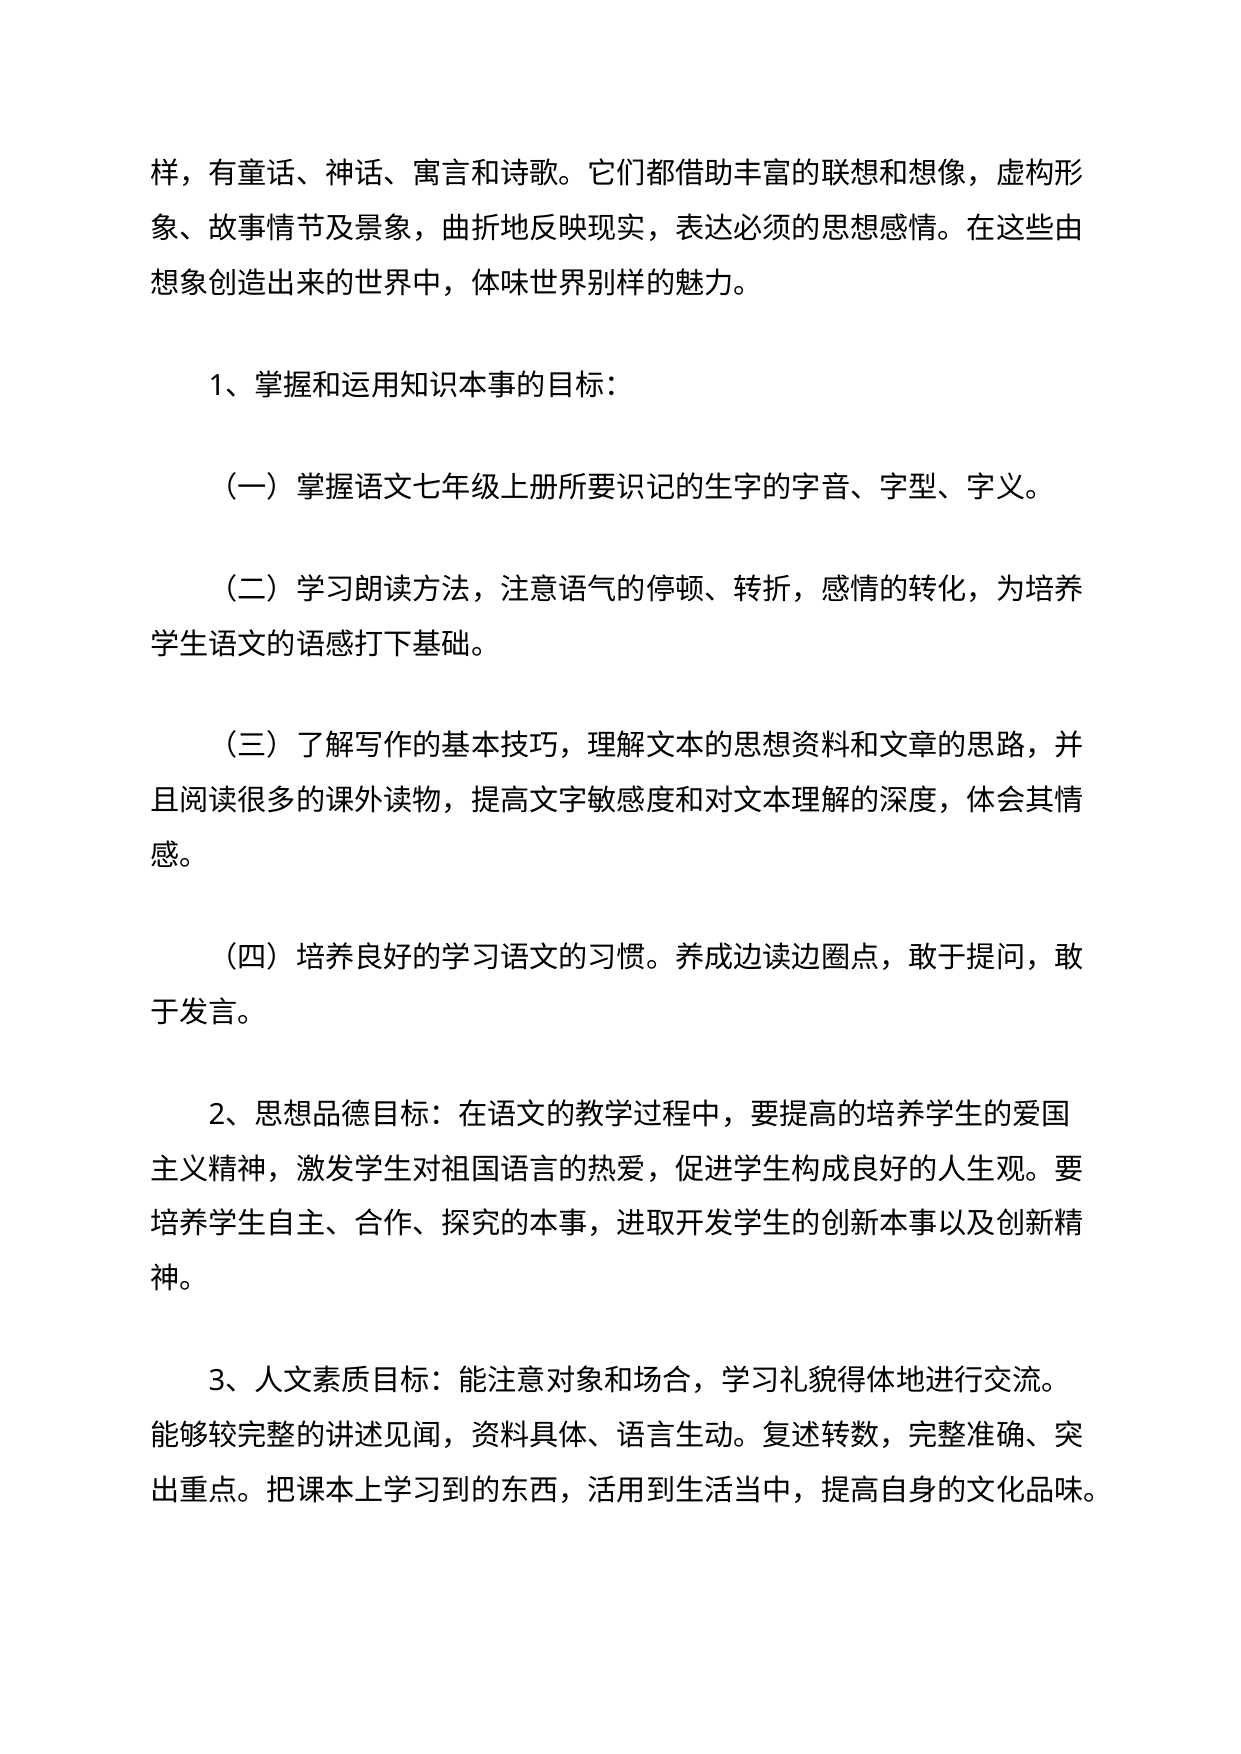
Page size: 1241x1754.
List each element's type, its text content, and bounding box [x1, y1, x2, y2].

text 3、人文素质目标：能注意对象和场合，学习礼貌得体地进行交流。能够较完整的讲述见闻，资料具体、语言生动。复述转数，完整准确、突出重点。把课本上学习到的东西，活用到生活当中，提高自身的文化品味。 [150, 1357, 1090, 1509]
text （二）学习朗读方法，注意语气的停顿、转折，感情的转化，为培养学生语文的语感打下基础。 [150, 565, 1090, 662]
text （三）了解写作的基本技巧，理解文本的思想资料和文章的思路，并且阅读很多的课外读物，提高文字敏感度和对文本理解的深度，体会其情感。 [150, 722, 1090, 874]
text 1、掌握和运用知识本事的目标： [150, 362, 1090, 404]
text （四）培养良好的学习语文的习惯。养成边读边圈点，敢于提问，敢于发言。 [150, 933, 1090, 1031]
text 2、思想品德目标：在语文的教学过程中，要提高的培养学生的爱国主义精神，激发学生对祖国语言的热爱，促进学生构成良好的人生观。要培养学生自主、合作、探究的本事，进取开发学生的创新本事以及创新精神。 [150, 1090, 1090, 1297]
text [150, 150, 1090, 302]
text （一）掌握语文七年级上册所要识记的生字的字音、字型、字义。 [150, 463, 1090, 506]
